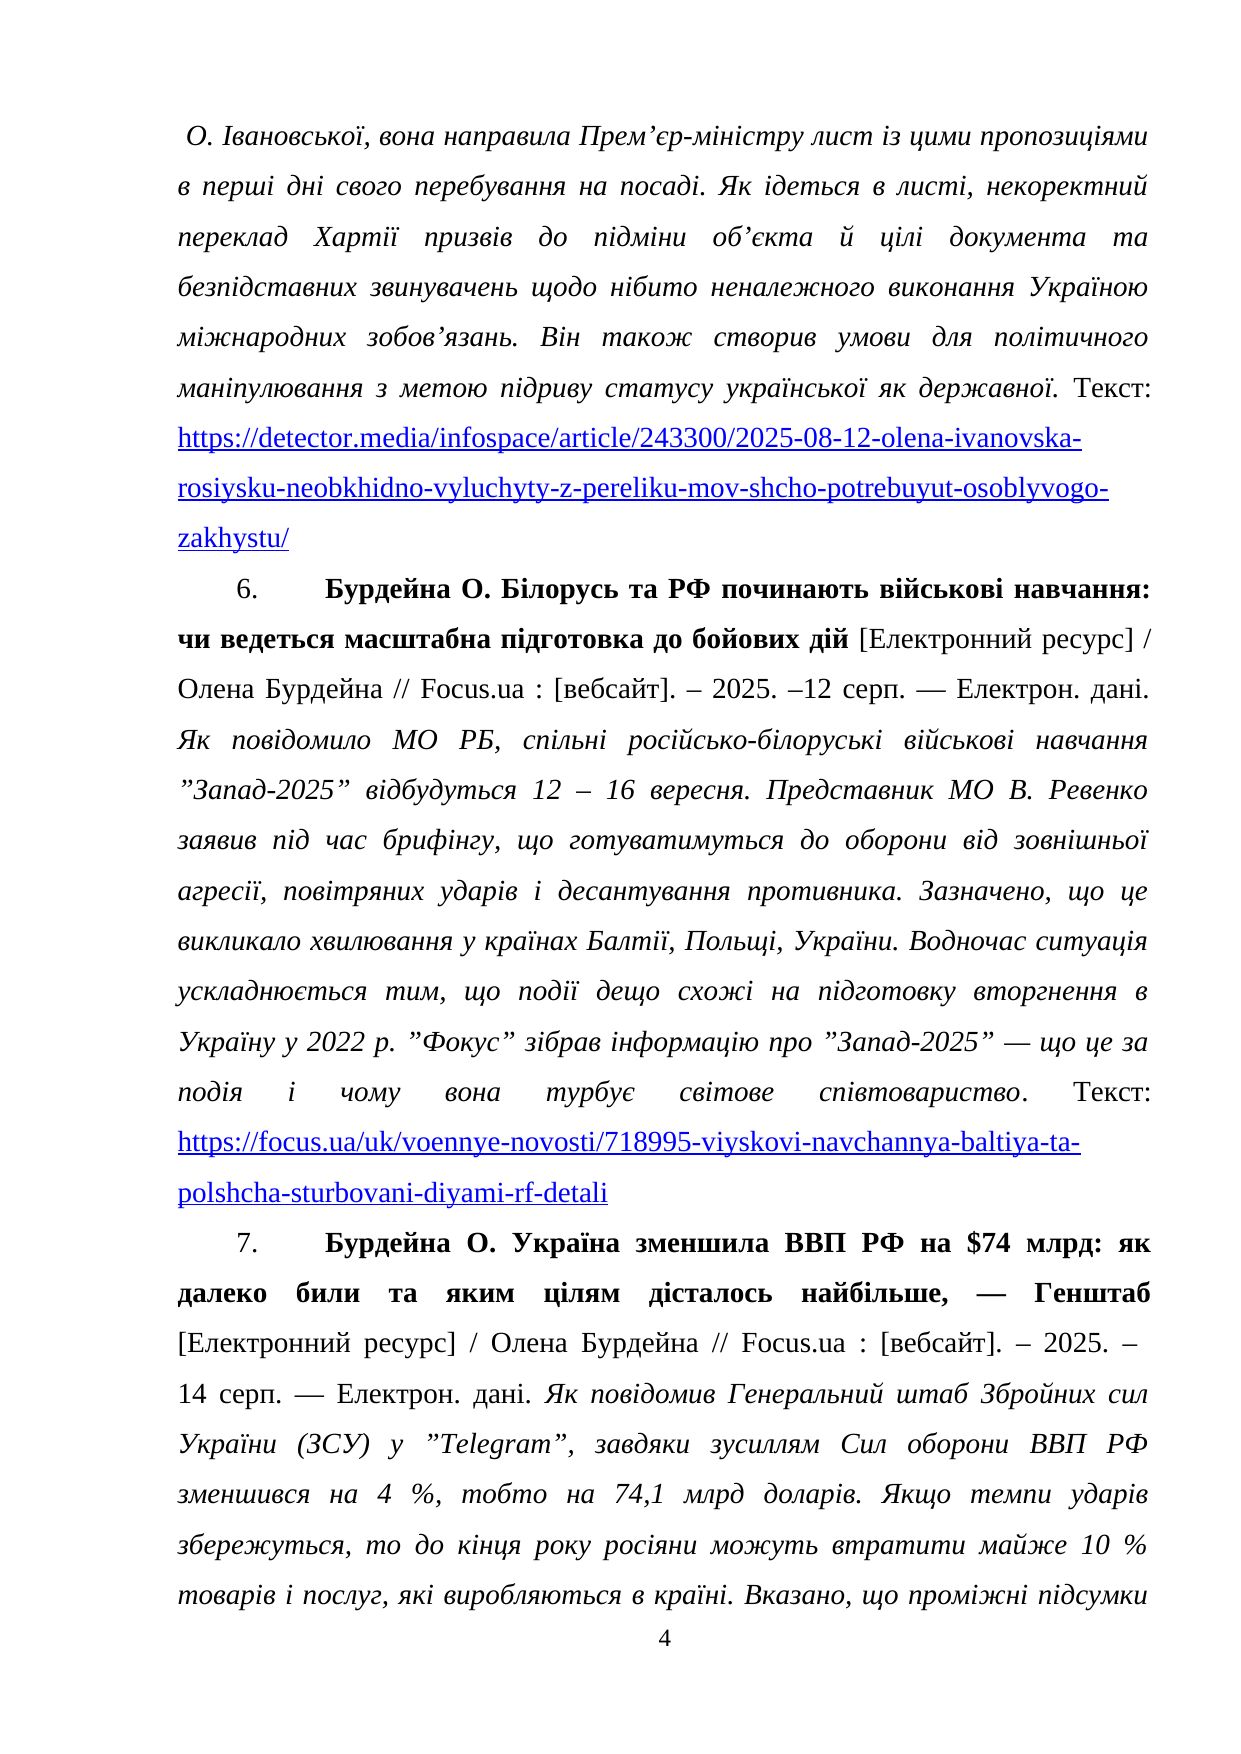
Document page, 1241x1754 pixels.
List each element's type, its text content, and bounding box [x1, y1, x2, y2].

list Бурдейна О. Білорусь та РФ починають військові навчання: чи ведеться масштабна підготовка до бойових дій [Електронний ресурс] / Олена Бурдейна // Focus.ua : [вебсайт]. – 2025. –12 серп. — Електрон. дані. Як повідомило МО РБ, спільні російсько-білоруські військові навчання ”Запад-2025” відбудуться 12 – 16 вересня. Представник МО В. Ревенко заявив під час брифінгу, що готуватимуться до оборони від зовнішньої агресії, повітряних ударів і десантування противника. Зазначено, що це викликало хвилювання у країнах Балтії, Польщі, України. Водночас ситуація ускладнюється тим, що події дещо схожі на підготовку вторгнення в Україну у 2022 р. ”Фокус” зібрав інформацію про ”Запад-2025” — що це за подія і чому вона турбує світове співтовариство. Текст: https://focus.ua/uk/voennye-novosti/718995-viyskovi-navchannya-baltiya-ta-polshcha-sturbovani-diyami-rf-detali [177, 571, 1152, 1208]
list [177, 118, 1152, 554]
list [177, 1225, 1152, 1611]
